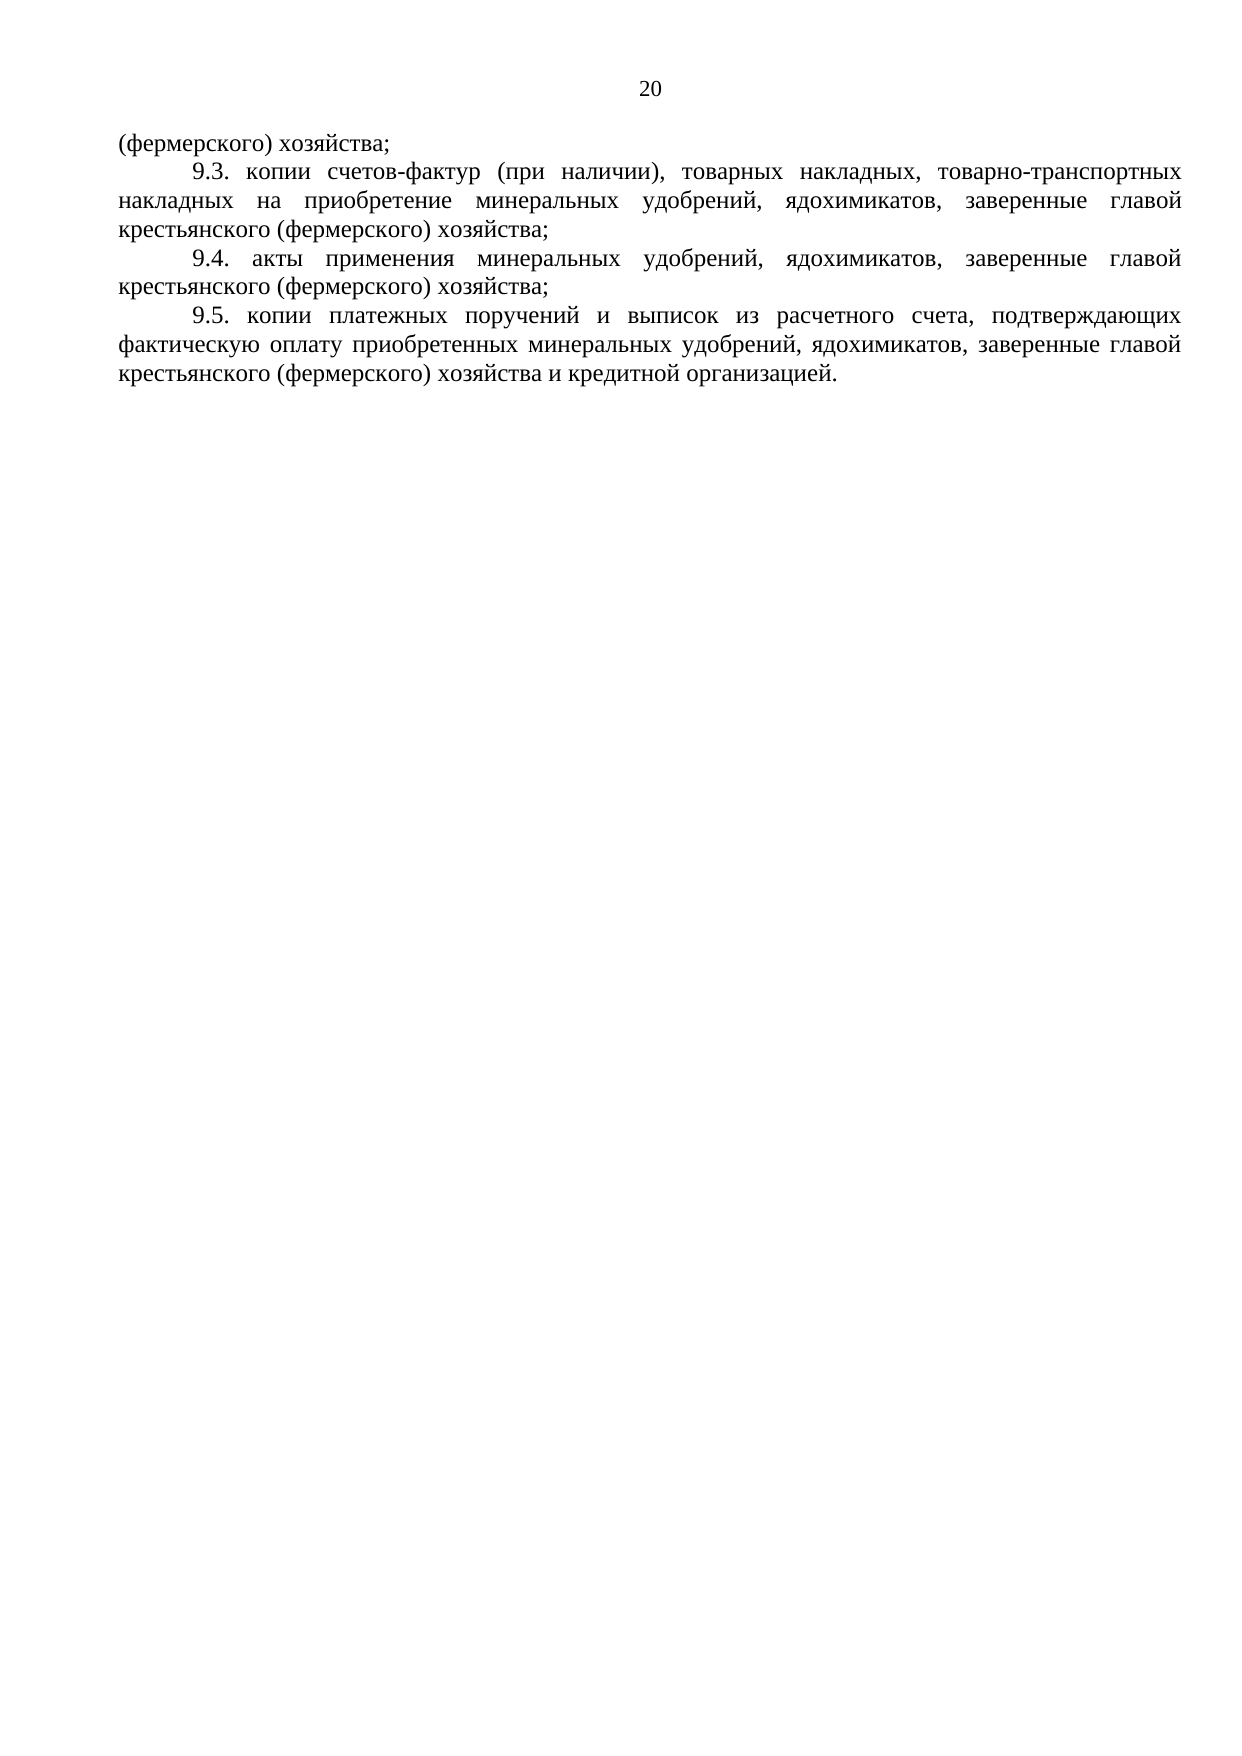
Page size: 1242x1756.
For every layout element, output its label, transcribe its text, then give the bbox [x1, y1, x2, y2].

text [118, 128, 1183, 156]
text 9.5. копии платежных поручений и выписок из расчетного счета, подтверждающих фактическую оплату приобретенных минеральных удобрений, ядохимикатов, заверенные главой крестьянского (фермерского) хозяйства и кредитной организацией. [118, 300, 1183, 386]
text 9.4. акты применения минеральных удобрений, ядохимикатов, заверенные главой крестьянского (фермерского) хозяйства; [118, 243, 1183, 300]
text 9.3. копии счетов-фактур (при наличии), товарных накладных, товарно-транспортных накладных на приобретение минеральных удобрений, ядохимикатов, заверенные главой крестьянского (фермерского) хозяйства; [118, 156, 1183, 243]
